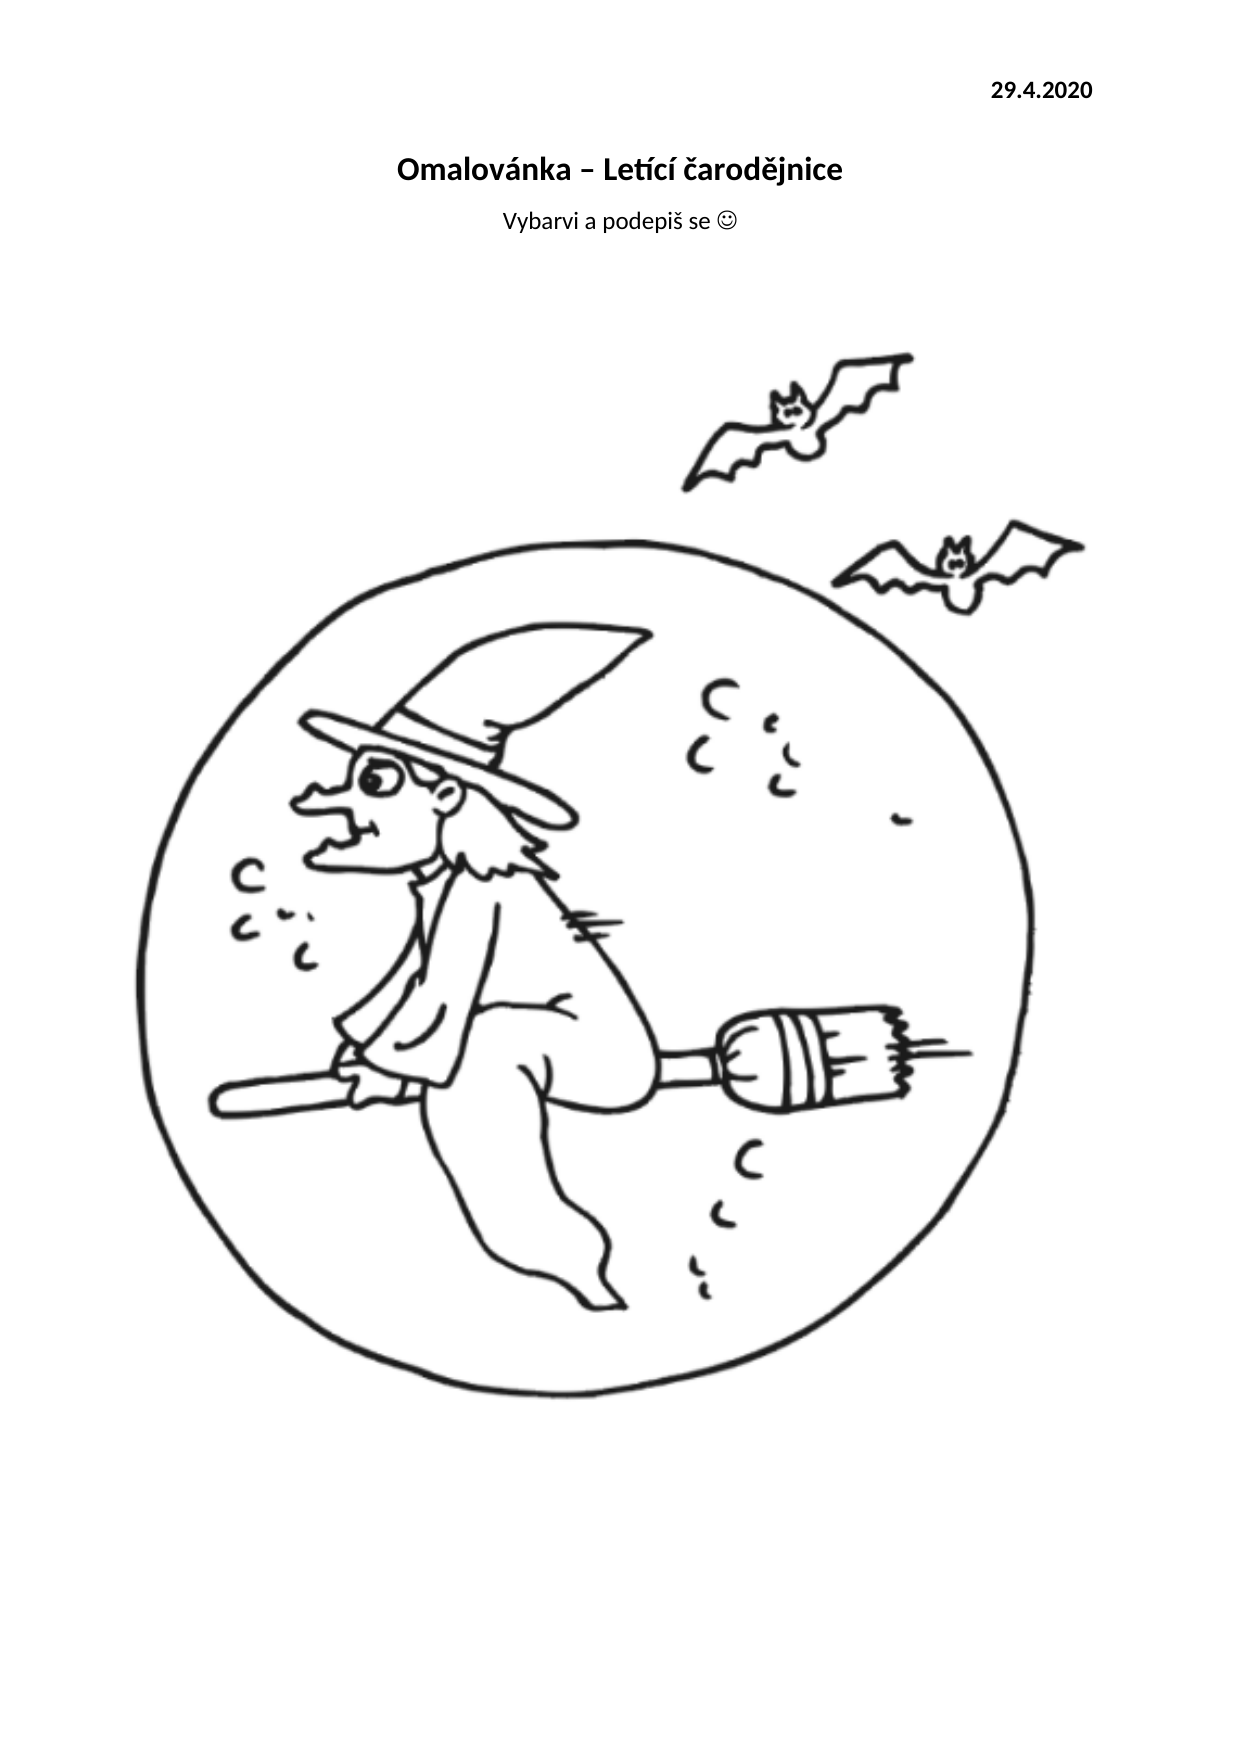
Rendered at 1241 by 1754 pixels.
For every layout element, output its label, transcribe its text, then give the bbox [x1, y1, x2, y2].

text Vybarvi a podepiš se [148, 205, 1093, 236]
picture [129, 322, 1111, 1432]
text Omalovánka – Letící čarodějnice [148, 148, 1093, 188]
